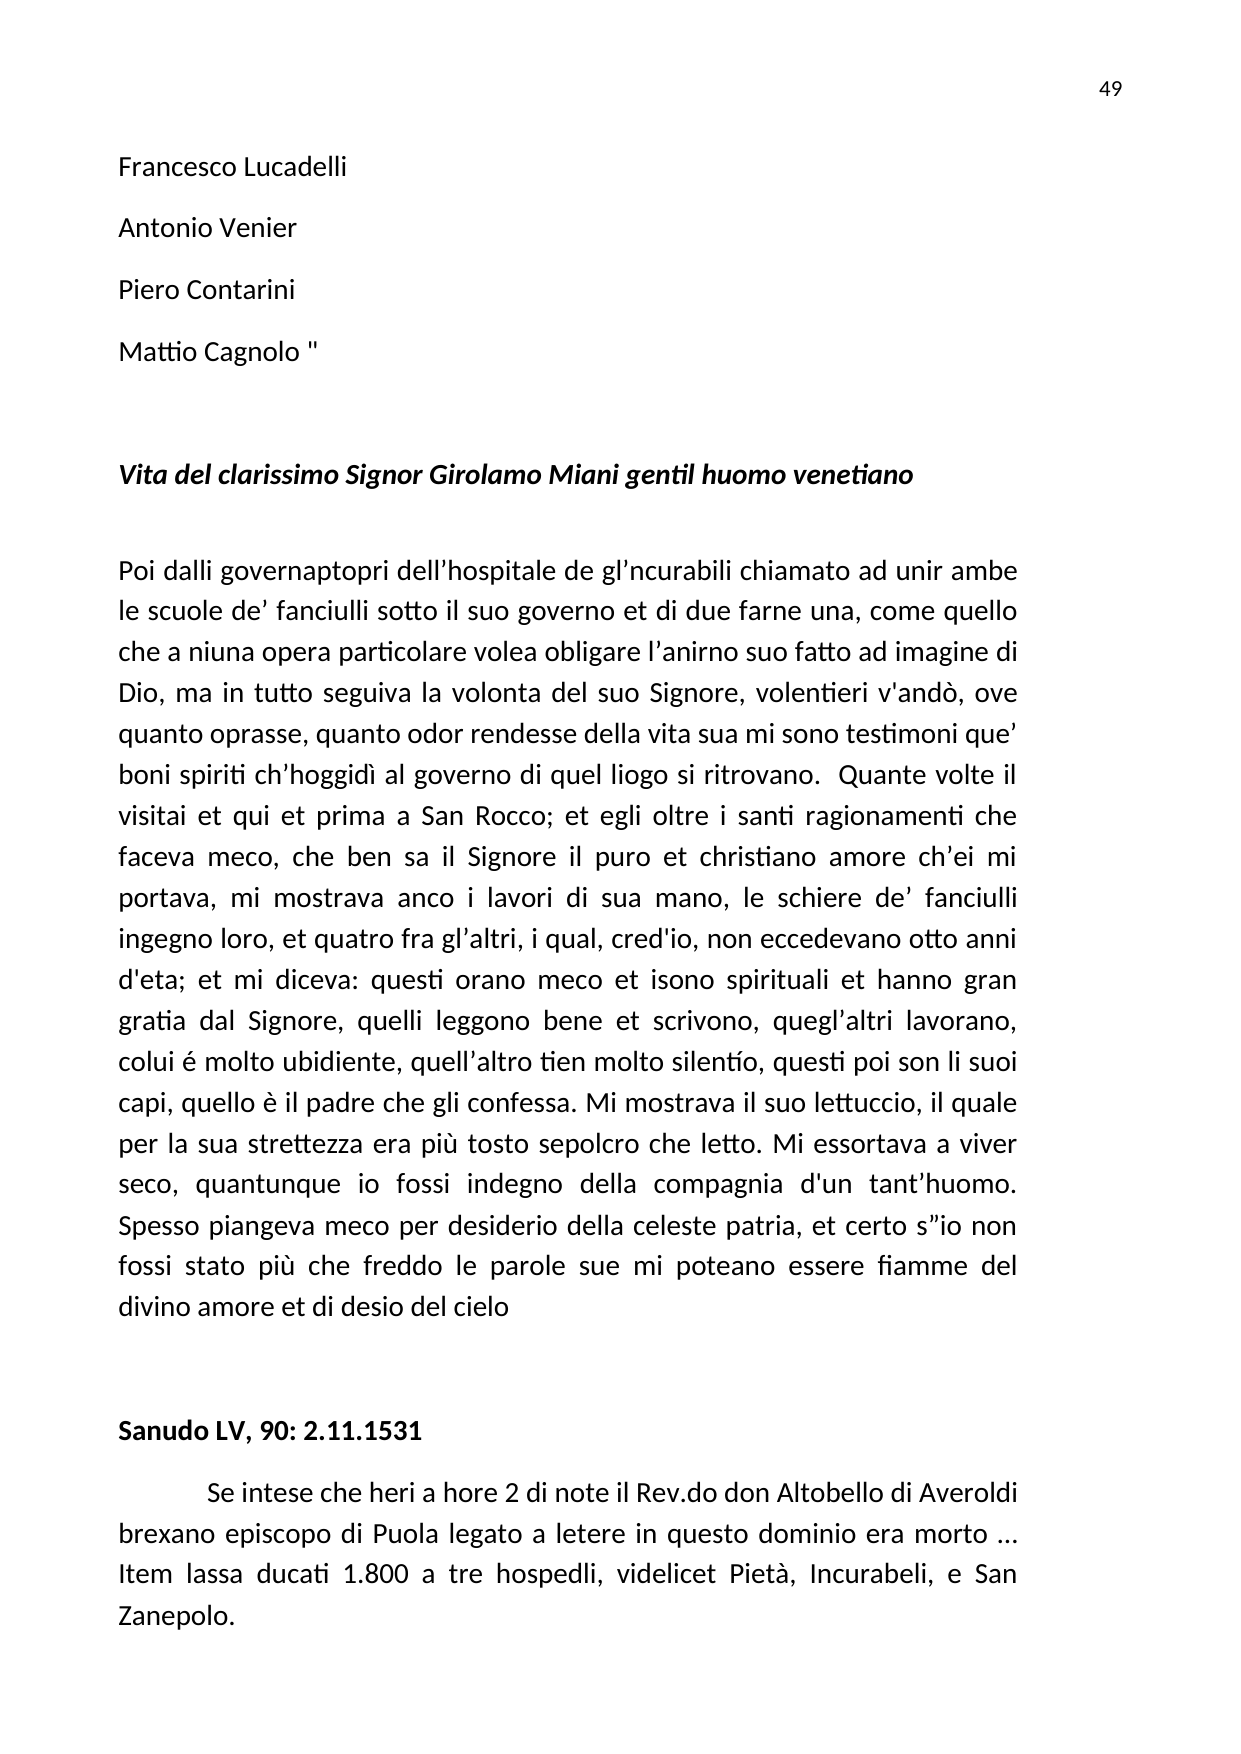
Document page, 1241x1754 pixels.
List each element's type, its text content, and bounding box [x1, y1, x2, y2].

text Piero Contarini [118, 271, 1019, 307]
text Se intese che heri a hore 2 di note il Rev.do don Altobello di Averoldi brexano episcopo di Puola legato a letere in questo dominio era morto … Item lassa ducati 1.800 a tre hospedli, videlicet Pietà, Incurabeli, e San Zanepolo. [118, 1474, 1019, 1632]
text Francesco Lucadelli [118, 148, 1019, 183]
text Mattio Cagnolo " [118, 333, 1019, 368]
text Poi dalli governaptopri dell’hospitale de gl’ncurabili chiamato ad unir ambe le scuole de’ fanciulli sotto il suo governo et di due farne una, come quello che a niuna opera particolare volea obligare l’anirno suo fatto ad imagine di Dio, ma in tutto seguiva la volonta del suo Signore, volentieri v'andò, ove quanto oprasse, quanto odor rendesse della vita sua mi sono testimoni que’ boni spiriti ch’hoggidì al governo di quel liogo si ritrovano. Quante volte il visitai et qui et prima a San Rocco; et egli oltre i santi ragionamenti che faceva meco, che ben sa il Signore il puro et christiano amore ch’ei mi portava, mi mostrava anco i lavori di sua mano, le schiere de’ fanciulli ingegno loro, et quatro fra gl’altri, i qual, cred'io, non eccedevano otto anni d'eta; et mi diceva: questi orano meco et isono spirituali et hanno gran gratia dal Signore, quelli leggono bene et scrivono, quegl’altri lavorano, colui é molto ubidiente, quell’altro tien molto silentío, questi poi son li suoi capi, quello è il padre che gli confessa. Mi mostrava il suo lettuccio, il quale per la sua strettezza era più tosto sepolcro che letto. Mi essortava a viver seco, quantunque io fossi indegno della compagnia d'un tant’huomo. Spesso piangeva meco per desiderio della celeste patria, et certo s”io non fossi stato più che freddo le parole sue mi poteano essere fiamme del divino amore et di desio del cielo [118, 518, 1019, 1324]
text Vita del clarissimo Signor Girolamo Miani gentil huomo venetiano [118, 456, 1019, 492]
text Antonio Venier [118, 209, 1019, 245]
text Sanudo LV, 90: 2.11.1531 [118, 1412, 1019, 1448]
